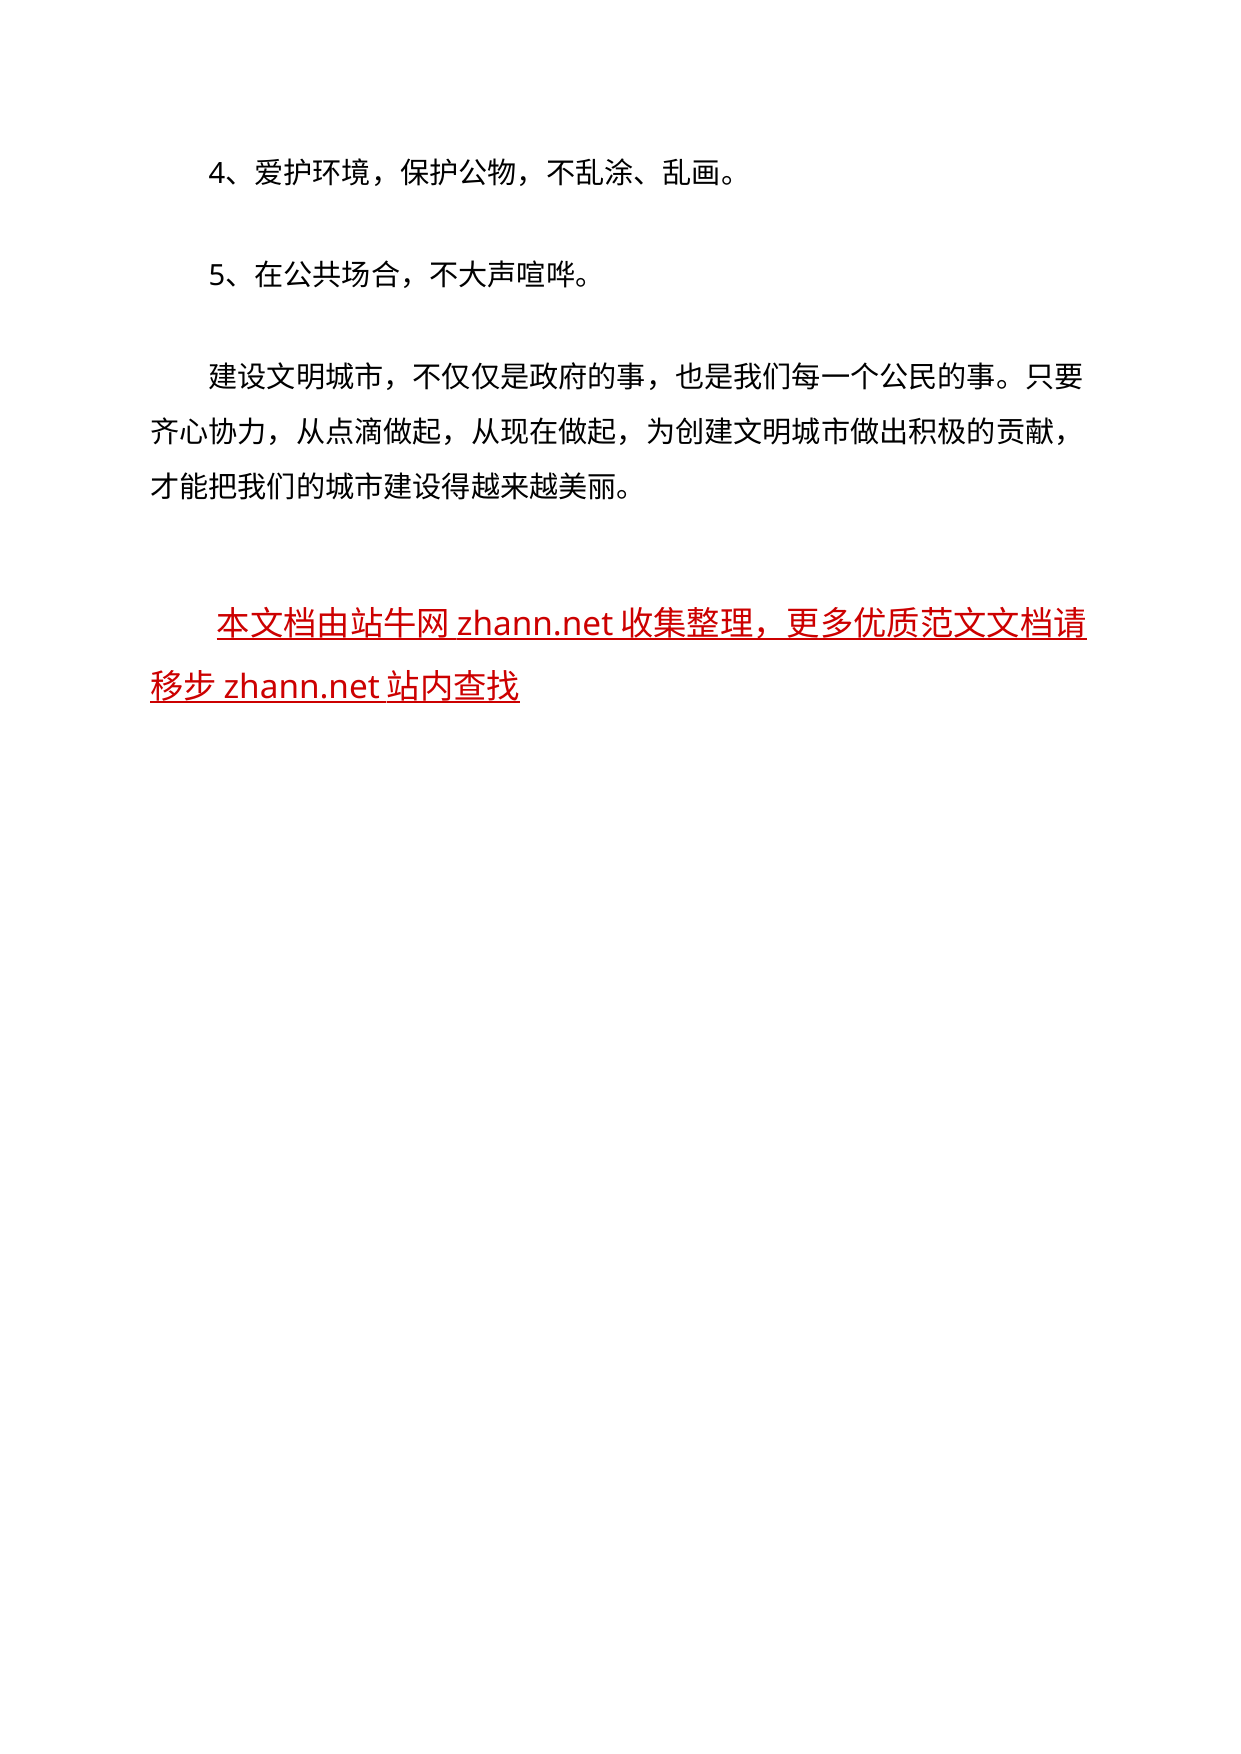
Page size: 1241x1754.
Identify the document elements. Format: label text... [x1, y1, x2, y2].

text 建设文明城市，不仅仅是政府的事，也是我们每一个公民的事。只要齐心协力，从点滴做起，从现在做起，为创建文明城市做出积极的贡献，才能把我们的城市建设得越来越美丽。 [150, 354, 1090, 506]
text 本文档由站牛网zhann.net收集整理，更多优质范文文档请移步zhann.net站内查找 [150, 597, 1090, 708]
text 5、在公共场合，不大声喧哗。 [150, 252, 1090, 294]
text 4、爱护环境，保护公物，不乱涂、乱画。 [150, 150, 1090, 192]
